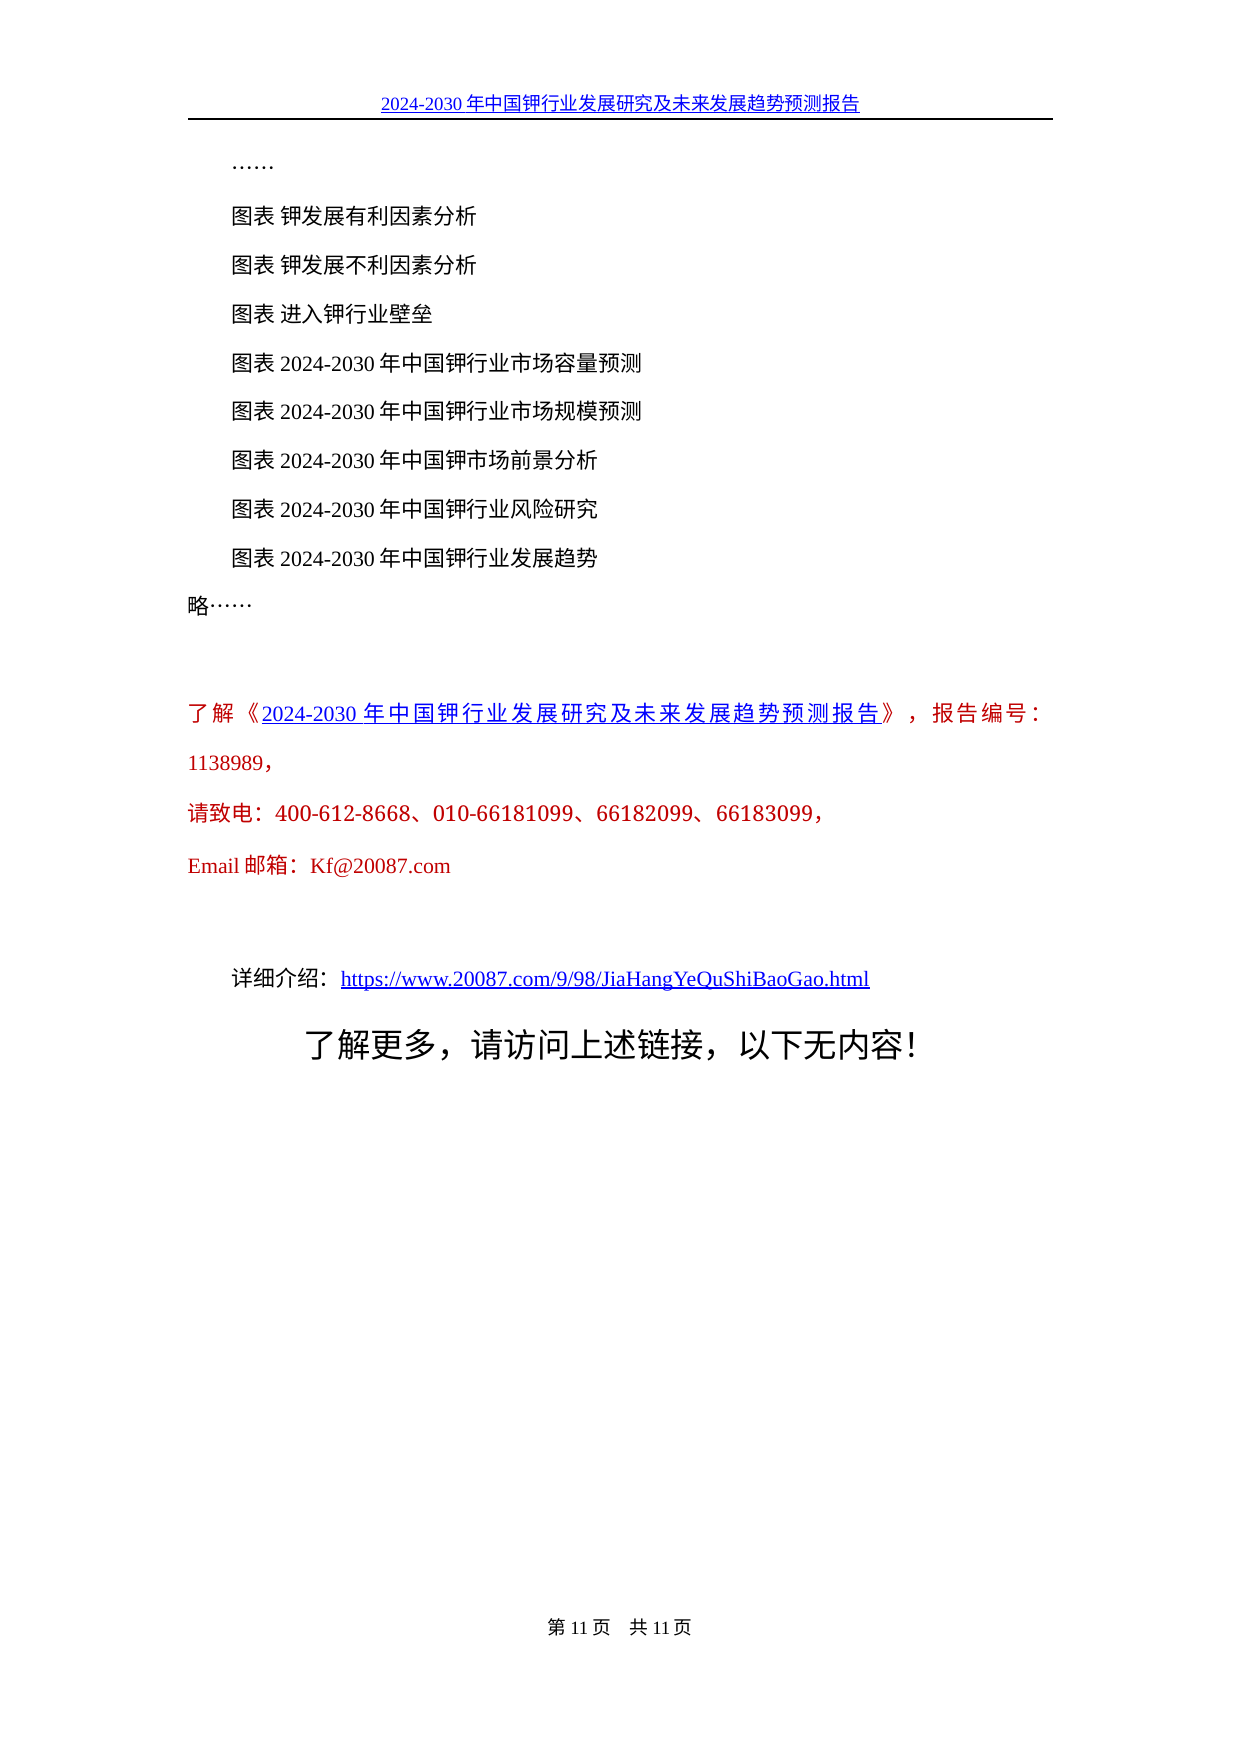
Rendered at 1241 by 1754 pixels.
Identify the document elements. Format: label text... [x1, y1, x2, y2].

text 了解《2024-2030年中国钾行业发展研究及未来发展趋势预测报告》，报告编号：1138989， [187, 695, 1053, 777]
title 了解更多，请访问上述链接，以下无内容！ [187, 1010, 1053, 1075]
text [187, 150, 1053, 621]
text 详细介绍：https://www.20087.com/9/98/JiaHangYeQuShiBaoGao.html [187, 960, 1053, 993]
text Email邮箱：Kf@20087.com [187, 847, 1053, 880]
text 请致电：400-612-8668、010-66181099、66182099、66183099， [187, 796, 1053, 828]
